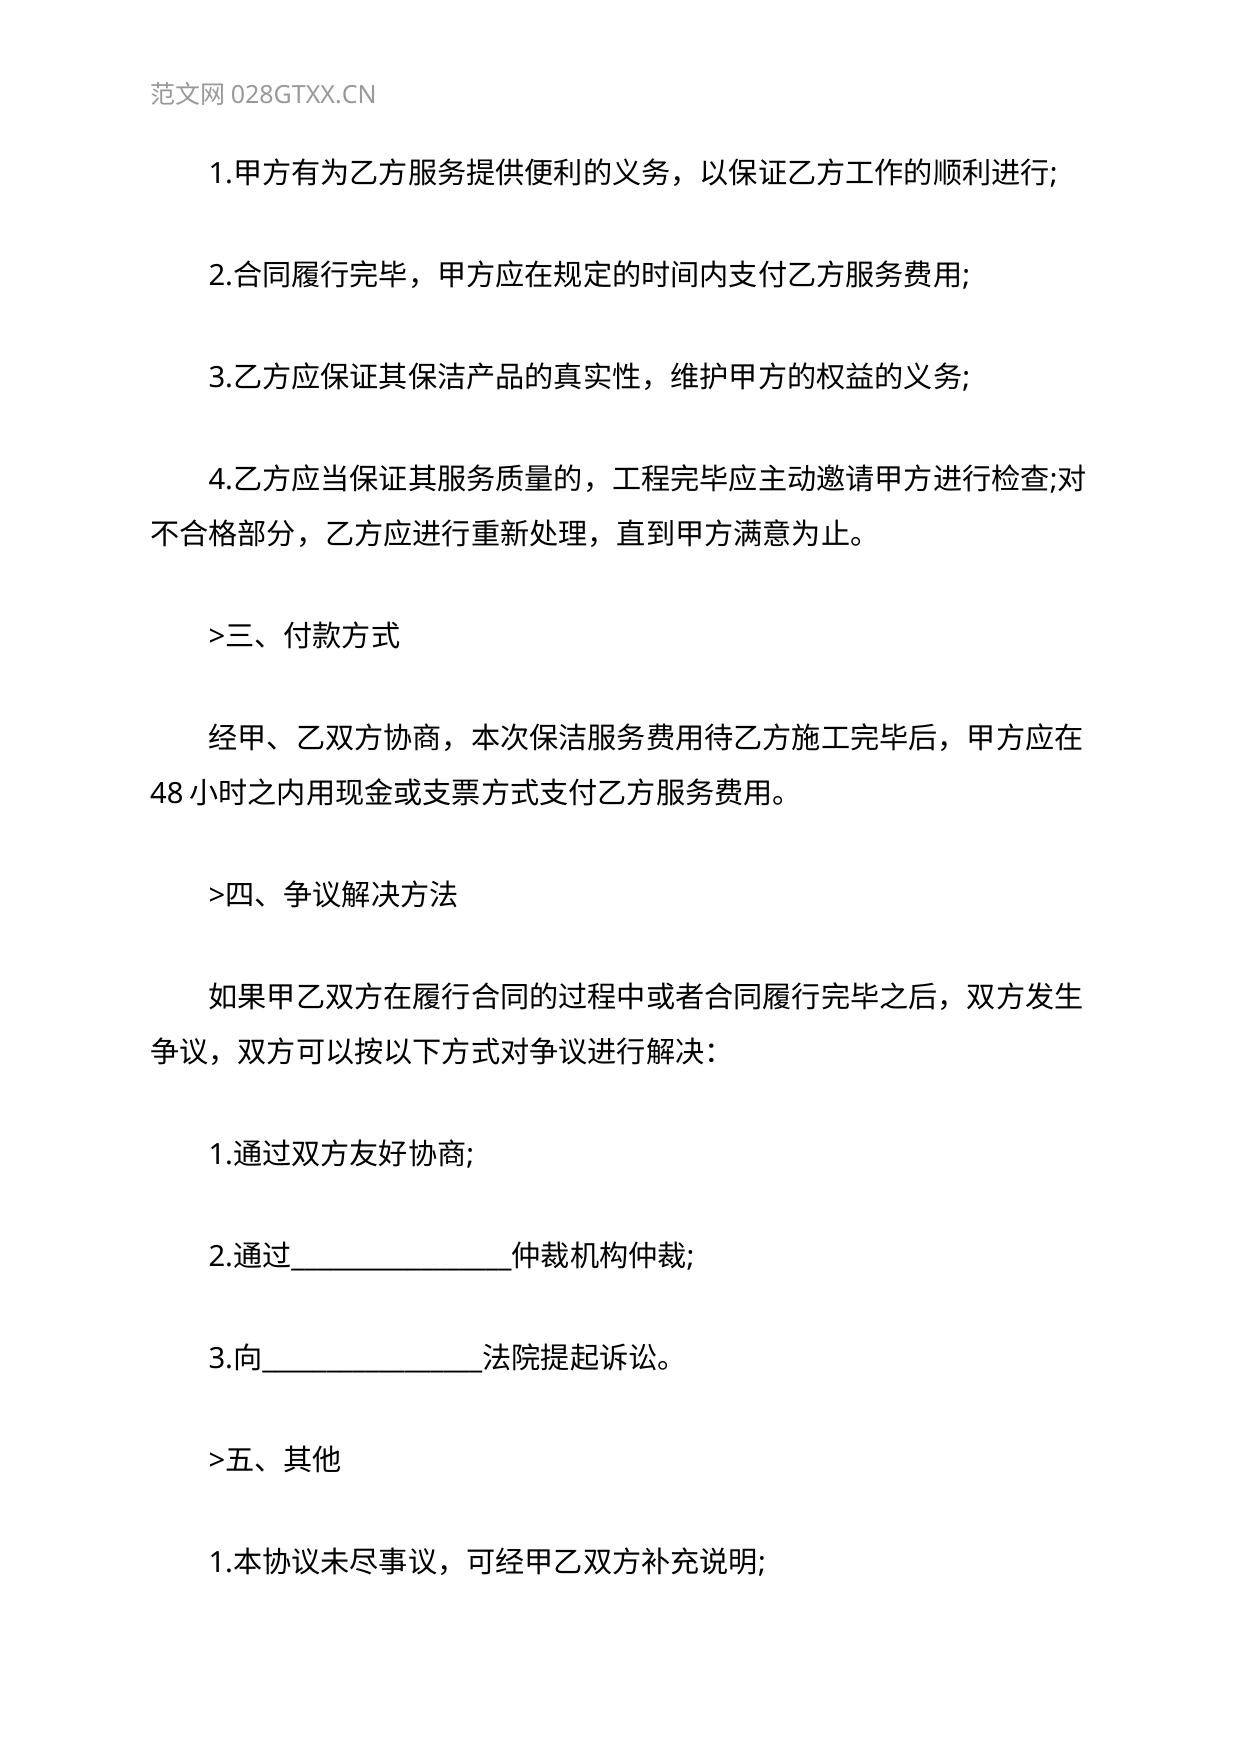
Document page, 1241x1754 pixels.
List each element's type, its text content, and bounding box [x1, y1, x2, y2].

text 1.通过双方友好协商; [150, 1130, 1090, 1173]
text 2.合同履行完毕，甲方应在规定的时间内支付乙方服务费用; [150, 252, 1090, 294]
text 1.甲方有为乙方服务提供便利的义务，以保证乙方工作的顺利进行; [150, 150, 1090, 192]
text >四、争议解决方法 [150, 872, 1090, 914]
text 如果甲乙双方在履行合同的过程中或者合同履行完毕之后，双方发生争议，双方可以按以下方式对争议进行解决： [150, 973, 1090, 1071]
text 2.通过_________________仲裁机构仲裁; [150, 1232, 1090, 1274]
text 1.本协议未尽事议，可经甲乙双方补充说明; [150, 1538, 1090, 1581]
text 3.乙方应保证其保洁产品的真实性，维护甲方的权益的义务; [150, 354, 1090, 396]
text 3.向_________________法院提起诉讼。 [150, 1334, 1090, 1377]
text 4.乙方应当保证其服务质量的，工程完毕应主动邀请甲方进行检查;对不合格部分，乙方应进行重新处理，直到甲方满意为止。 [150, 456, 1090, 553]
text 经甲、乙双方协商，本次保洁服务费用待乙方施工完毕后，甲方应在48小时之内用现金或支票方式支付乙方服务费用。 [150, 715, 1090, 812]
text >三、付款方式 [150, 613, 1090, 655]
text >五、其他 [150, 1436, 1090, 1478]
